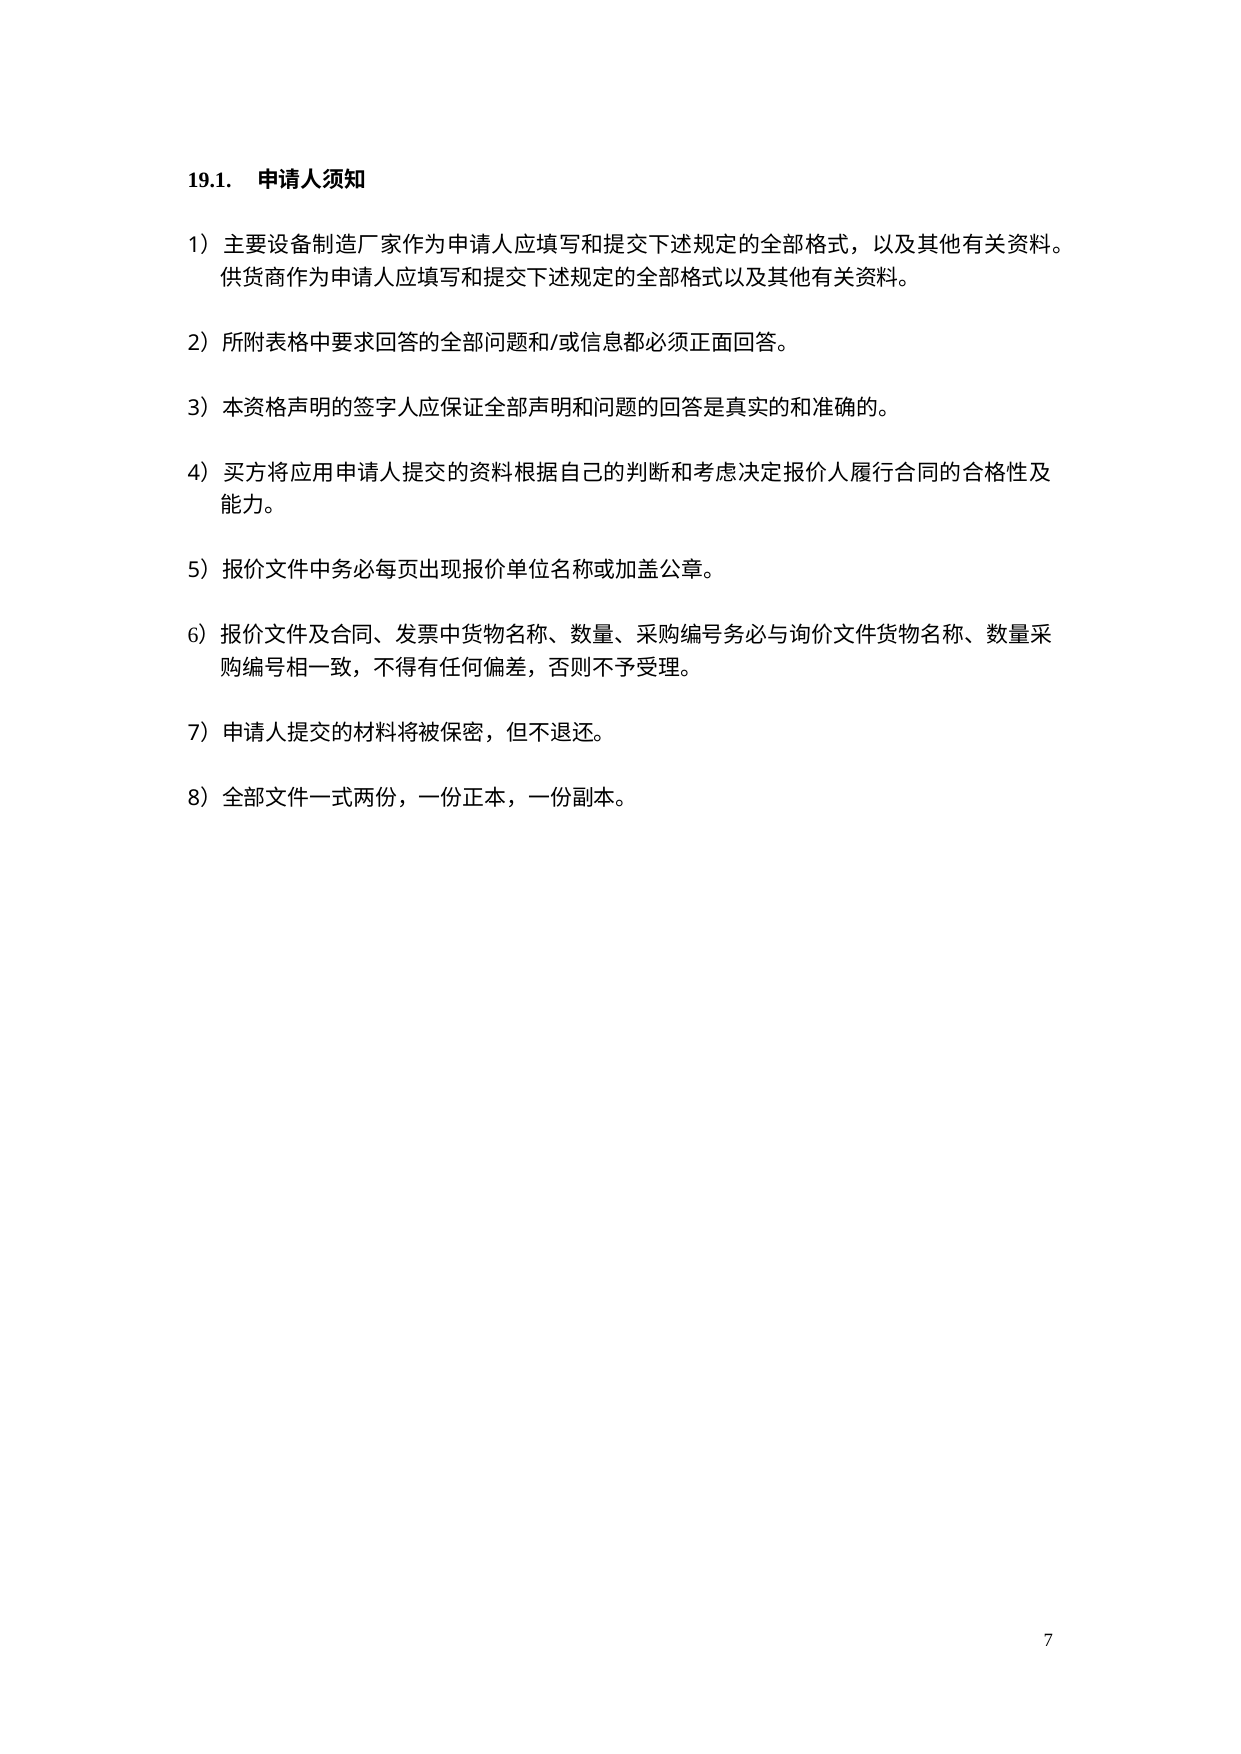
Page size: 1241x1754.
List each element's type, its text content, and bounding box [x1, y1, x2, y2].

subtitle 5）报价文件中务必每页出现报价单位名称或加盖公章。 [187, 552, 1053, 584]
subtitle 1）主要设备制造厂家作为申请人应填写和提交下述规定的全部格式，以及其他有关资料。供货商作为申请人应填写和提交下述规定的全部格式以及其他有关资料。 [187, 227, 1053, 292]
text 6）报价文件及合同、发票中货物名称、数量、采购编号务必与询价文件货物名称、数量采购编号相一致，不得有任何偏差，否则不予受理。 [187, 617, 1053, 682]
subtitle 8）全部文件一式两份，一份正本，一份副本。 [187, 779, 1053, 812]
subtitle 3）本资格声明的签字人应保证全部声明和问题的回答是真实的和准确的。 [187, 389, 1053, 422]
subtitle 19.1. 申请人须知 [187, 162, 1053, 194]
subtitle 7）申请人提交的材料将被保密，但不退还。 [187, 714, 1053, 747]
subtitle 4）买方将应用申请人提交的资料根据自己的判断和考虑决定报价人履行合同的合格性及能力。 [187, 454, 1053, 519]
subtitle 2）所附表格中要求回答的全部问题和/或信息都必须正面回答。 [187, 324, 1053, 357]
